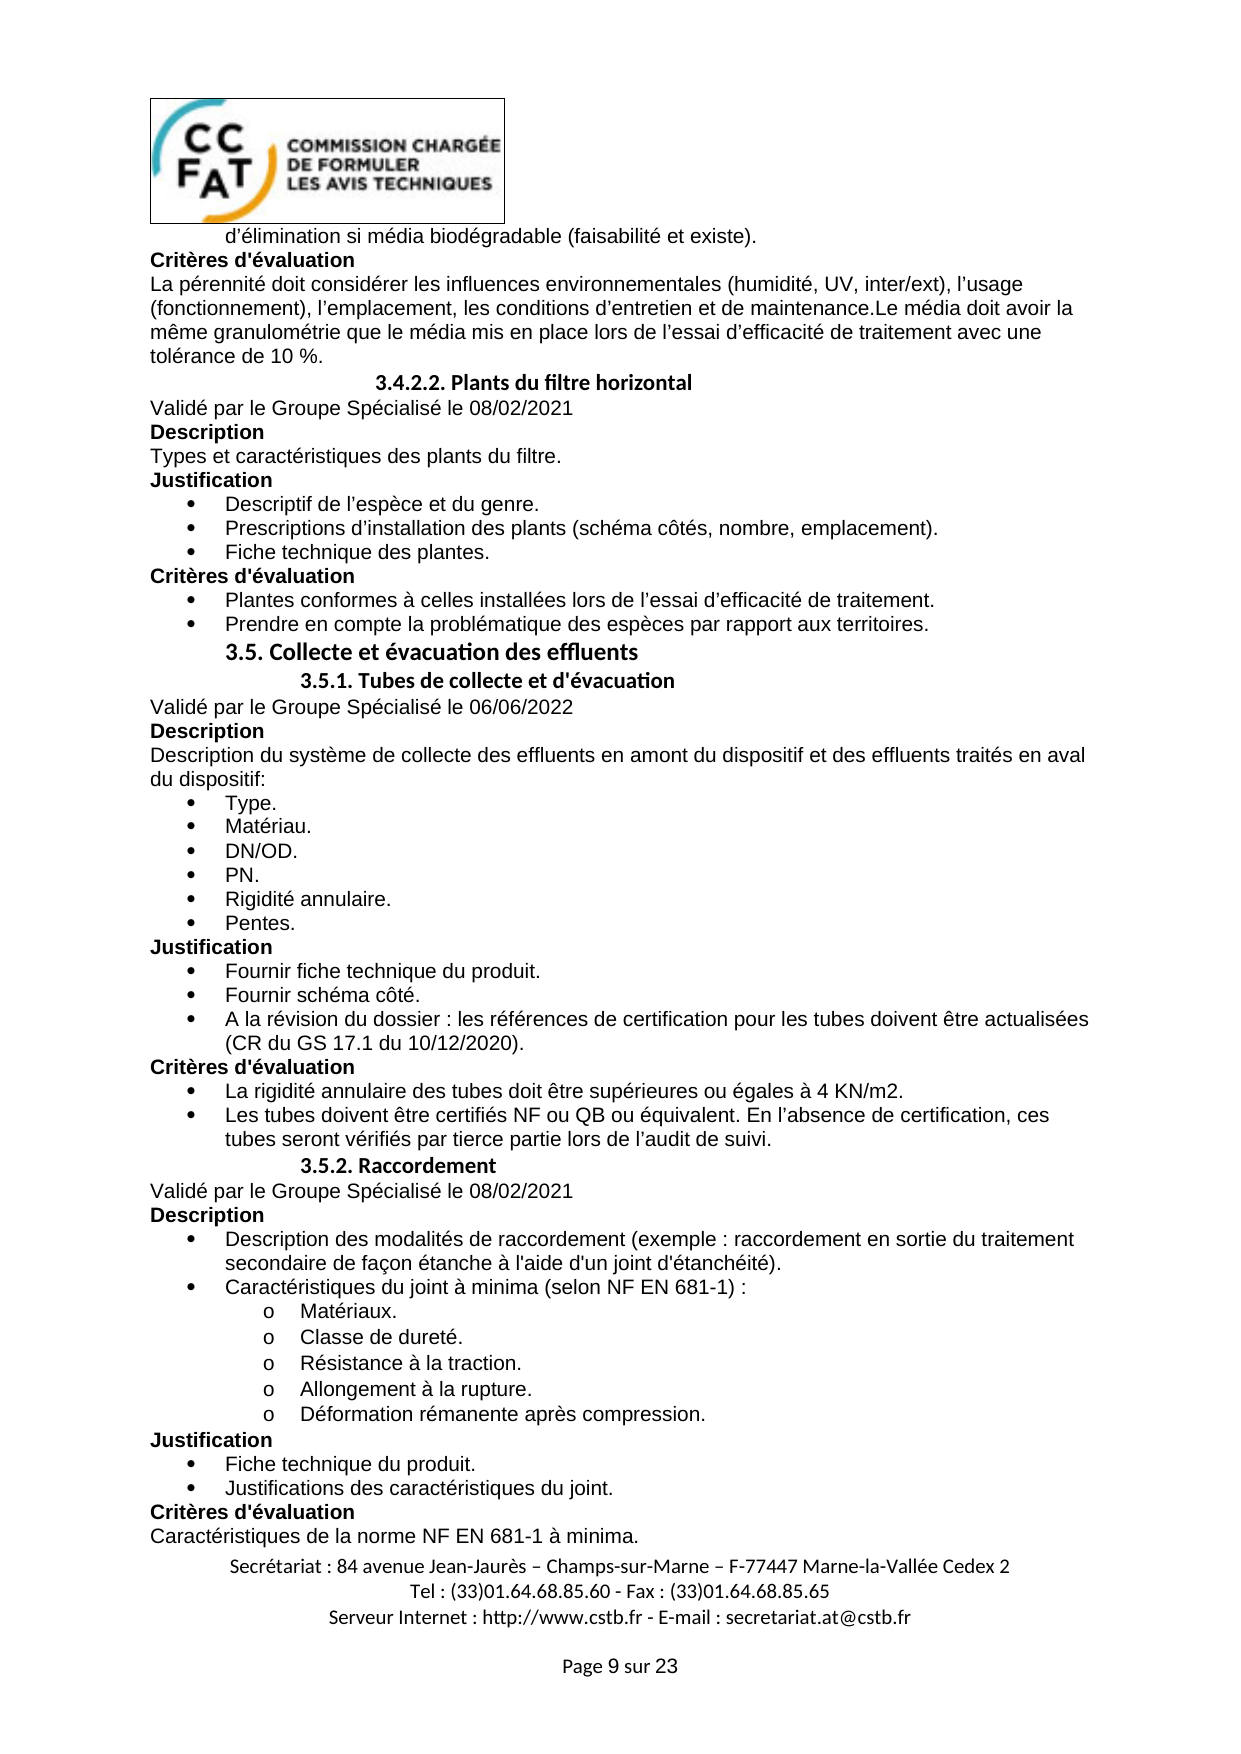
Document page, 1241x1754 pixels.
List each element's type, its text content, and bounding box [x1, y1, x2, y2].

list A la révision du dossier : les références de certification pour les tubes doivent être actualisées (CR du GS 17.1 du 10/12/2020). [187, 1007, 1090, 1055]
text Critères d'évaluation [150, 564, 1090, 588]
text Caractéristiques de la norme NF EN 681-1 à minima. [150, 1524, 1090, 1548]
text Types et caractéristiques des plants du filtre. [150, 444, 1090, 468]
text Validé par le Groupe Spécialisé le 08/02/2021 [150, 396, 1090, 420]
list Matériaux. [262, 1299, 1090, 1325]
list Prescriptions d’installation des plants (schéma côtés, nombre, emplacement). [187, 516, 1090, 540]
picture [151, 99, 504, 223]
list La rigidité annulaire des tubes doit être supérieures ou égales à 4 KN/m2. [187, 1079, 1090, 1103]
text Justification [150, 1428, 1090, 1452]
list Fournir schéma côté. [187, 983, 1090, 1007]
list Descriptif de l’espèce et du genre. [187, 492, 1090, 516]
list Caractéristiques du joint à minima (selon NF EN 681-1) : [187, 1275, 1090, 1299]
list Description des modalités de raccordement (exemple : raccordement en sortie du traitement secondaire de façon étanche à l'aide d'un joint d'étanchéité). [187, 1227, 1090, 1275]
text Justification [150, 935, 1090, 959]
text Critères d'évaluation [150, 248, 1090, 272]
text Description du système de collecte des effluents en amont du dispositif et des effluents traités en aval du dispositif: [150, 742, 1090, 790]
list PN. [187, 862, 1090, 887]
text Description [150, 1203, 1090, 1227]
text 3.5. Collecte et évacuation des effluents [225, 636, 1090, 666]
text Justification [150, 468, 1090, 492]
list Fiche technique des plantes. [187, 540, 1090, 564]
list Plantes conformes à celles installées lors de l’essai d’efficacité de traitement. [187, 588, 1090, 612]
text Validé par le Groupe Spécialisé le 08/02/2021 [150, 1179, 1090, 1203]
list Justifications des caractéristiques du joint. [187, 1476, 1090, 1500]
list Rigidité annulaire. [187, 887, 1090, 911]
list Résistance à la traction. [262, 1351, 1090, 1376]
text Description [150, 718, 1090, 742]
list Les tubes doivent être certifiés NF ou QB ou équivalent. En l’absence de certification, ces tubes seront vérifiés par tierce partie lors de l’audit de suivi. [187, 1103, 1090, 1151]
list Prendre en compte la problématique des espèces par rapport aux territoires. [187, 612, 1090, 636]
text 3.5.2. Raccordement [300, 1151, 1090, 1179]
text 3.5.1. Tubes de collecte et d'évacuation [300, 666, 1090, 694]
list Pentes. [187, 911, 1090, 935]
list Fiche technique du produit. [187, 1452, 1090, 1476]
list Déformation rémanente après compression. [262, 1402, 1090, 1428]
list DN/OD. [187, 838, 1090, 862]
list Classe de dureté. [262, 1325, 1090, 1351]
list Fournir fiche technique du produit. [187, 959, 1090, 983]
text Critères d'évaluation [150, 1055, 1090, 1079]
text Critères d'évaluation [150, 1500, 1090, 1524]
list Allongement à la rupture. [262, 1376, 1090, 1402]
text Validé par le Groupe Spécialisé le 06/06/2022 [150, 694, 1090, 718]
text La pérennité doit considérer les influences environnementales (humidité, UV, inter/ext), l’usage (fonctionnement), l’emplacement, les conditions d’entretien et de maintenance.Le média doit avoir la même granulométrie que le média mis en place lors de l’essai d’efficacité de traitement avec une tolérance de 10 %. [150, 272, 1090, 368]
text 3.4.2.2. Plants du filtre horizontal [375, 368, 1090, 396]
list Type. [187, 790, 1090, 814]
text Description [150, 420, 1090, 444]
list Matériau. [187, 814, 1090, 838]
